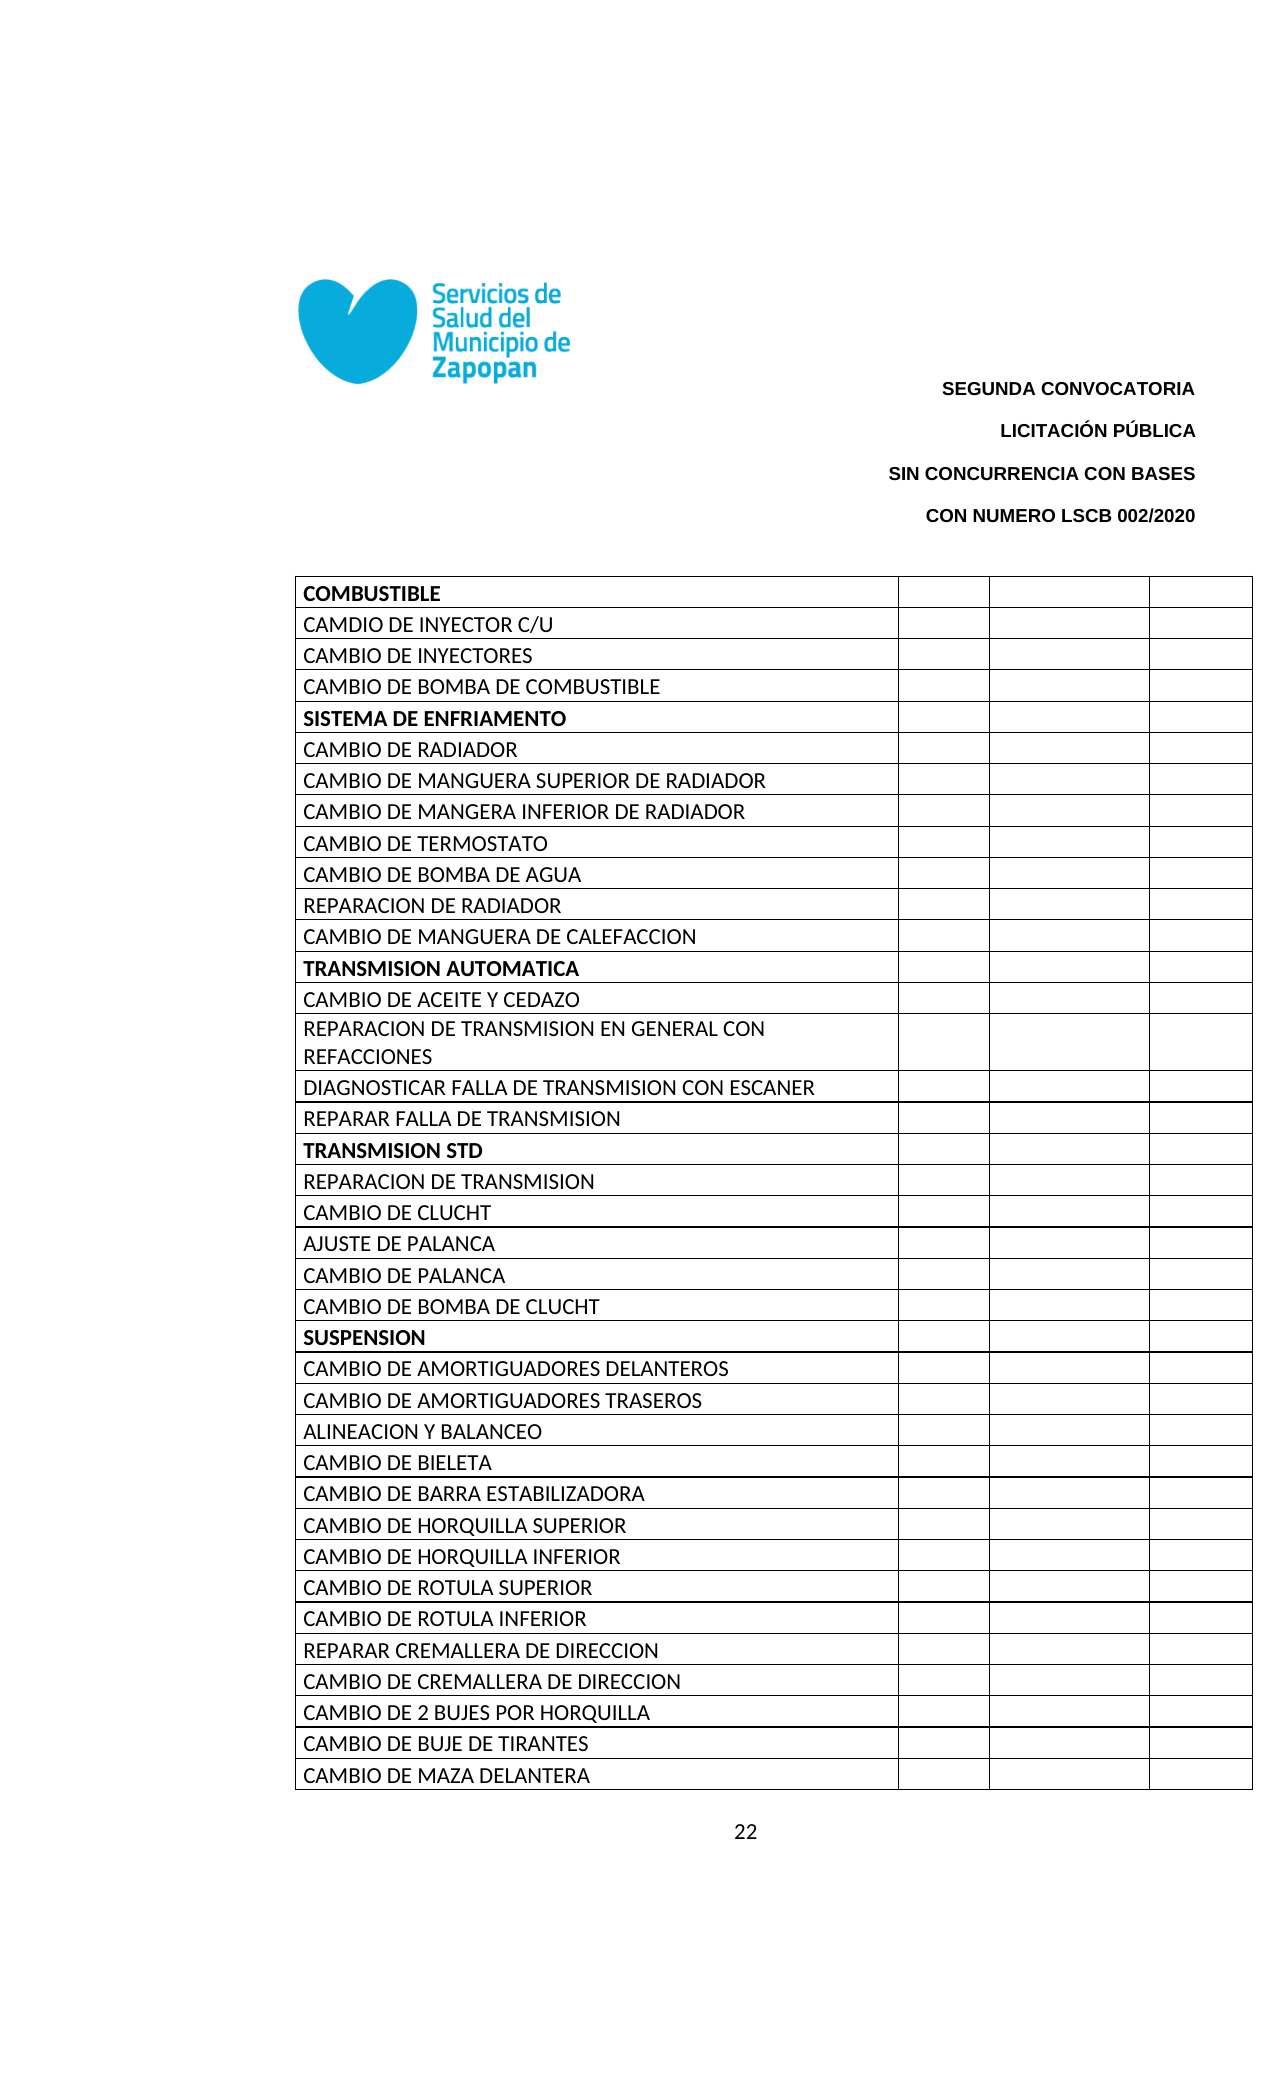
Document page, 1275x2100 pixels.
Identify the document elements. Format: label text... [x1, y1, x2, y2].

table_cell CAMDIO DE INYECTOR C/U [296, 608, 898, 638]
table_cell CAMBIO DE INYECTORES [296, 639, 898, 669]
table_cell [990, 889, 1149, 919]
table_cell CAMBIO DE 2 BUJES POR HORQUILLA [296, 1696, 898, 1726]
table_cell [1150, 733, 1252, 763]
table_cell [899, 1071, 989, 1101]
table_cell CAMBIO DE AMORTIGUADORES TRASEROS [296, 1384, 898, 1414]
table_cell CAMBIO DE PALANCA [296, 1259, 898, 1289]
table_cell [899, 1384, 989, 1414]
table_cell REPARACION DE TRANSMISION EN GENERAL CON REFACCIONES [296, 1014, 898, 1070]
table_cell TRANSMISION AUTOMATICA [296, 952, 898, 982]
table_cell [990, 1134, 1149, 1164]
table_cell CAMBIO DE BOMBA DE COMBUSTIBLE [296, 670, 898, 701]
table_cell [899, 639, 989, 669]
table_cell CAMBIO DE ROTULA SUPERIOR [296, 1571, 898, 1601]
table_cell [1150, 1509, 1252, 1539]
table_cell [899, 702, 989, 732]
table_cell [990, 1728, 1149, 1758]
table_cell CAMBIO DE ROTULA INFERIOR [296, 1603, 898, 1633]
table_cell CAMBIO DE BOMBA DE CLUCHT [296, 1290, 898, 1320]
table_cell DIAGNOSTICAR FALLA DE TRANSMISION CON ESCANER [296, 1071, 898, 1101]
table_cell [1150, 1165, 1252, 1195]
table_cell [899, 608, 989, 638]
table_cell [899, 1259, 989, 1289]
table_cell TRANSMISION STD [296, 1134, 898, 1164]
table_cell [1150, 1228, 1252, 1258]
table_cell [990, 1540, 1149, 1570]
table_cell [899, 733, 989, 763]
table_cell [899, 1014, 989, 1070]
table_cell [1150, 670, 1252, 701]
table_cell [990, 1196, 1149, 1226]
table_cell [899, 952, 989, 982]
table_cell [990, 577, 1149, 607]
table_cell CAMBIO DE MAZA DELANTERA [296, 1759, 898, 1789]
table_cell [990, 1509, 1149, 1539]
table_cell [899, 1665, 989, 1695]
table_cell [1150, 1415, 1252, 1445]
table_cell [899, 920, 989, 951]
table_cell [1150, 1728, 1252, 1758]
table_cell [990, 1446, 1149, 1476]
table_cell CAMBIO DE RADIADOR [296, 733, 898, 763]
table_cell [990, 1478, 1149, 1508]
table_cell REPARAR FALLA DE TRANSMISION [296, 1103, 898, 1133]
table_cell [1150, 1540, 1252, 1570]
table_cell [990, 827, 1149, 857]
table_cell [990, 1321, 1149, 1351]
table_cell SUSPENSION [296, 1321, 898, 1351]
table_cell CAMBIO DE CLUCHT [296, 1196, 898, 1226]
table_cell [1150, 1665, 1252, 1695]
table_cell [1150, 1696, 1252, 1726]
table_cell [990, 920, 1149, 951]
table_cell [899, 858, 989, 888]
table_cell [1150, 639, 1252, 669]
table_cell [1150, 1290, 1252, 1320]
table_cell [899, 1290, 989, 1320]
table_cell [990, 1571, 1149, 1601]
table_cell [899, 670, 989, 701]
picture [281, 264, 584, 396]
table_cell CAMBIO DE BOMBA DE AGUA [296, 858, 898, 888]
table_cell [899, 795, 989, 826]
table_cell CAMBIO DE CREMALLERA DE DIRECCION [296, 1665, 898, 1695]
table_cell [1150, 1571, 1252, 1601]
table_cell [990, 702, 1149, 732]
table_cell [1150, 920, 1252, 951]
table_cell [990, 1165, 1149, 1195]
table_cell [990, 1014, 1149, 1070]
table_cell [899, 1415, 989, 1445]
table_cell [899, 1196, 989, 1226]
table_cell AJUSTE DE PALANCA [296, 1228, 898, 1258]
table_cell [1150, 1634, 1252, 1664]
table_cell [1150, 1384, 1252, 1414]
table_cell [990, 1384, 1149, 1414]
table_cell CAMBIO DE HORQUILLA SUPERIOR [296, 1509, 898, 1539]
table_cell [990, 1103, 1149, 1133]
table_cell [1150, 952, 1252, 982]
table_cell [899, 1509, 989, 1539]
table_cell [899, 1321, 989, 1351]
table_cell [990, 1603, 1149, 1633]
table_cell REPARACION DE TRANSMISION [296, 1165, 898, 1195]
table_cell [899, 1603, 989, 1633]
table_cell [1150, 1259, 1252, 1289]
table_cell [990, 795, 1149, 826]
table_cell CAMBIO DE MANGUERA SUPERIOR DE RADIADOR [296, 764, 898, 794]
table_cell [990, 1634, 1149, 1664]
table_cell [1150, 1759, 1252, 1789]
table_cell [899, 889, 989, 919]
table_cell [1150, 1134, 1252, 1164]
table_cell [899, 764, 989, 794]
table_cell [899, 1540, 989, 1570]
table_cell [899, 1165, 989, 1195]
table_cell [1150, 1603, 1252, 1633]
table_cell CAMBIO DE HORQUILLA INFERIOR [296, 1540, 898, 1570]
table_cell [1150, 1014, 1252, 1070]
table_cell CAMBIO DE BARRA ESTABILIZADORA [296, 1478, 898, 1508]
table_cell [899, 1103, 989, 1133]
table_cell CAMBIO DE ACEITE Y CEDAZO [296, 983, 898, 1013]
table_cell [990, 1759, 1149, 1789]
table_cell [1150, 608, 1252, 638]
table_cell [990, 1665, 1149, 1695]
table_cell [1150, 795, 1252, 826]
table_cell SISTEMA DE ENFRIAMENTO [296, 702, 898, 732]
table_cell [990, 1290, 1149, 1320]
table_cell CAMBIO DE BIELETA [296, 1446, 898, 1476]
table_cell [990, 1696, 1149, 1726]
table_cell [1150, 764, 1252, 794]
table_cell [990, 1071, 1149, 1101]
table_cell [1150, 1353, 1252, 1383]
table_cell CAMBIO DE MANGERA INFERIOR DE RADIADOR [296, 795, 898, 826]
table_cell [1150, 1478, 1252, 1508]
table_cell [1150, 1071, 1252, 1101]
table_cell [1150, 577, 1252, 607]
table_cell [990, 1353, 1149, 1383]
table_cell [899, 983, 989, 1013]
table_cell [1150, 1196, 1252, 1226]
table_cell [990, 733, 1149, 763]
table_cell [899, 1759, 989, 1789]
table_cell [1150, 827, 1252, 857]
table_cell [899, 1353, 989, 1383]
table_cell [1150, 889, 1252, 919]
table_cell [899, 1228, 989, 1258]
table_cell [990, 858, 1149, 888]
table_cell [990, 1228, 1149, 1258]
table_cell CAMBIO DE AMORTIGUADORES DELANTEROS [296, 1353, 898, 1383]
table_cell COMBUSTIBLE [296, 577, 898, 607]
table_cell [1150, 983, 1252, 1013]
table_cell REPARACION DE RADIADOR [296, 889, 898, 919]
table_cell [899, 577, 989, 607]
table_cell CAMBIO DE BUJE DE TIRANTES [296, 1728, 898, 1758]
table_cell [899, 1728, 989, 1758]
table_cell [990, 608, 1149, 638]
table_cell [990, 1259, 1149, 1289]
table_cell [1150, 1321, 1252, 1351]
table_cell [899, 1634, 989, 1664]
table_cell REPARAR CREMALLERA DE DIRECCION [296, 1634, 898, 1664]
table_cell [899, 1134, 989, 1164]
table_cell [1150, 858, 1252, 888]
table_cell [990, 983, 1149, 1013]
table_cell [899, 1571, 989, 1601]
table_cell ALINEACION Y BALANCEO [296, 1415, 898, 1445]
table_cell [990, 1415, 1149, 1445]
table_cell [899, 1478, 989, 1508]
table_cell CAMBIO DE MANGUERA DE CALEFACCION [296, 920, 898, 951]
table_cell [899, 827, 989, 857]
table_cell [990, 952, 1149, 982]
table_cell [1150, 702, 1252, 732]
table_cell [1150, 1446, 1252, 1476]
table_cell [899, 1446, 989, 1476]
table_cell [990, 764, 1149, 794]
table_cell [1150, 1103, 1252, 1133]
table_cell [899, 1696, 989, 1726]
table_cell CAMBIO DE TERMOSTATO [296, 827, 898, 857]
table_cell [990, 670, 1149, 701]
table_cell [990, 639, 1149, 669]
